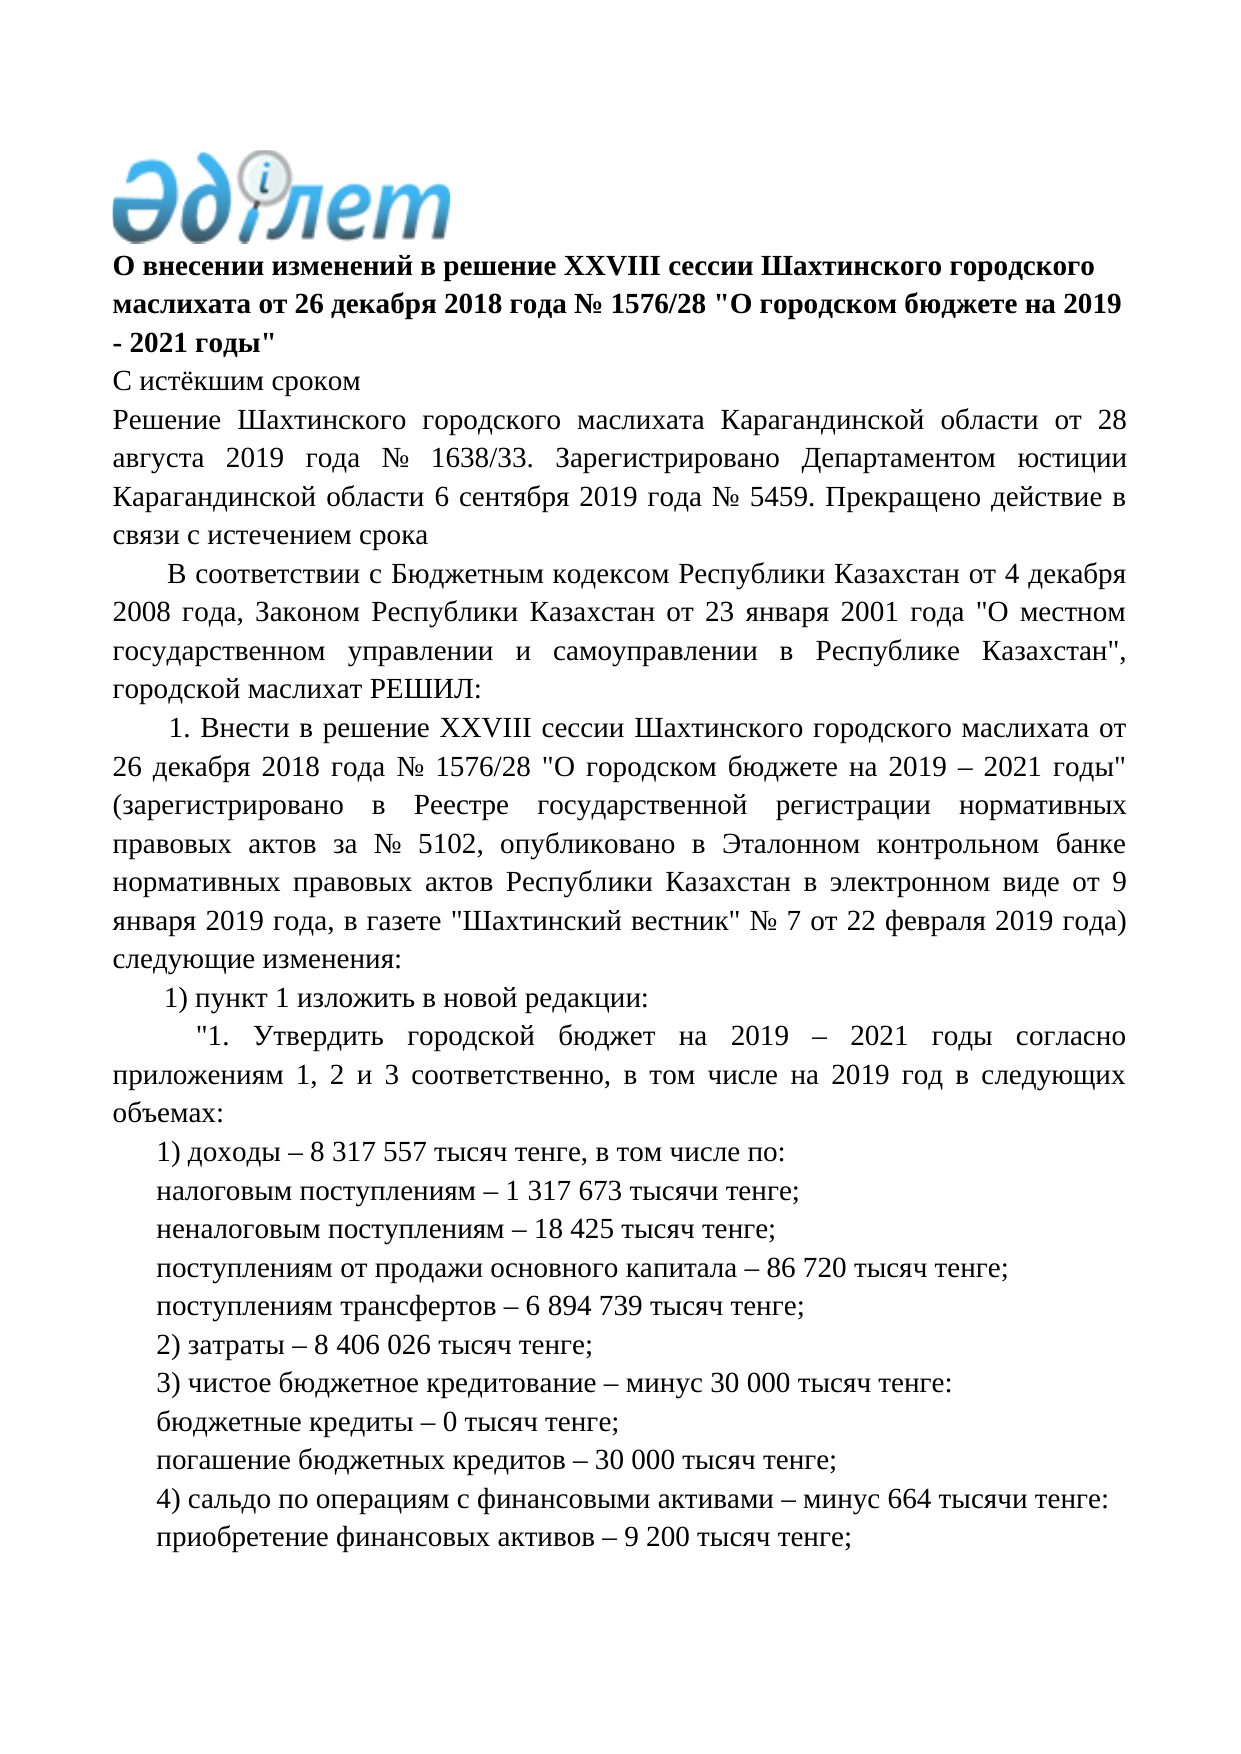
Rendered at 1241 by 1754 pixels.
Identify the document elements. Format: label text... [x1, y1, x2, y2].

text 2) затраты – 8 406 026 тысяч тенге; [112, 1327, 1128, 1360]
text "1. Утвердить городской бюджет на 2019 – 2021 годы согласно приложениям 1, 2 и 3 соответственно, в том числе на 2019 год в следующих объемах: [112, 1018, 1128, 1129]
picture [112, 150, 451, 244]
text 4) сальдо по операциям с финансовыми активами – минус 664 тысячи тенге: [112, 1481, 1128, 1514]
text 1) доходы – 8 317 557 тысяч тенге, в том числе по: [112, 1134, 1128, 1168]
text 3) чистое бюджетное кредитование – минус 30 000 тысяч тенге: [112, 1365, 1128, 1399]
text приобретение финансовых активов – 9 200 тысяч тенге; [112, 1519, 1128, 1553]
text неналоговым поступлениям – 18 425 тысяч тенге; [112, 1211, 1128, 1245]
text 1. Внести в решение XХVIII сессии Шахтинского городского маслихата от 26 декабря 2018 года № 1576/28 "О городском бюджете на 2019 – 2021 годы" (зарегистрировано в Реестре государственной регистрации нормативных правовых актов за № 5102, опубликовано в Эталонном контрольном банке нормативных правовых актов Республики Казахстан в электронном виде от 9 января 2019 года, в газете "Шахтинский вестник" № 7 от 22 февраля 2019 года) следующие изменения: [112, 710, 1128, 975]
text налоговым поступлениям – 1 317 673 тысячи тенге; [112, 1173, 1128, 1206]
text погашение бюджетных кредитов – 30 000 тысяч тенге; [112, 1442, 1128, 1476]
text поступлениям от продажи основного капитала – 86 720 тысяч тенге; [112, 1250, 1128, 1283]
text бюджетные кредиты – 0 тысяч тенге; [112, 1404, 1128, 1437]
text 1) пункт 1 изложить в новой редакции: [112, 980, 1128, 1013]
text О внесении изменений в решение XXVIII сессии Шахтинского городского маслихата от 26 декабря 2018 года № 1576/28 "О городском бюджете на 2019 - 2021 годы" [112, 248, 1128, 358]
text Решение Шахтинского городского маслихата Карагандинской области от 28 августа 2019 года № 1638/33. Зарегистрировано Департаментом юстиции Карагандинской области 6 сентября 2019 года № 5459. Прекращено действие в связи с истечением срока [112, 402, 1128, 551]
text В соответствии с Бюджетным кодексом Республики Казахстан от 4 декабря 2008 года, Законом Республики Казахстан от 23 января 2001 года "О местном государственном управлении и самоуправлении в Республике Казахстан", городской маслихат РЕШИЛ: [112, 556, 1128, 705]
text поступлениям трансфертов – 6 894 739 тысяч тенге; [112, 1288, 1128, 1322]
text С истёкшим сроком [112, 363, 1128, 397]
